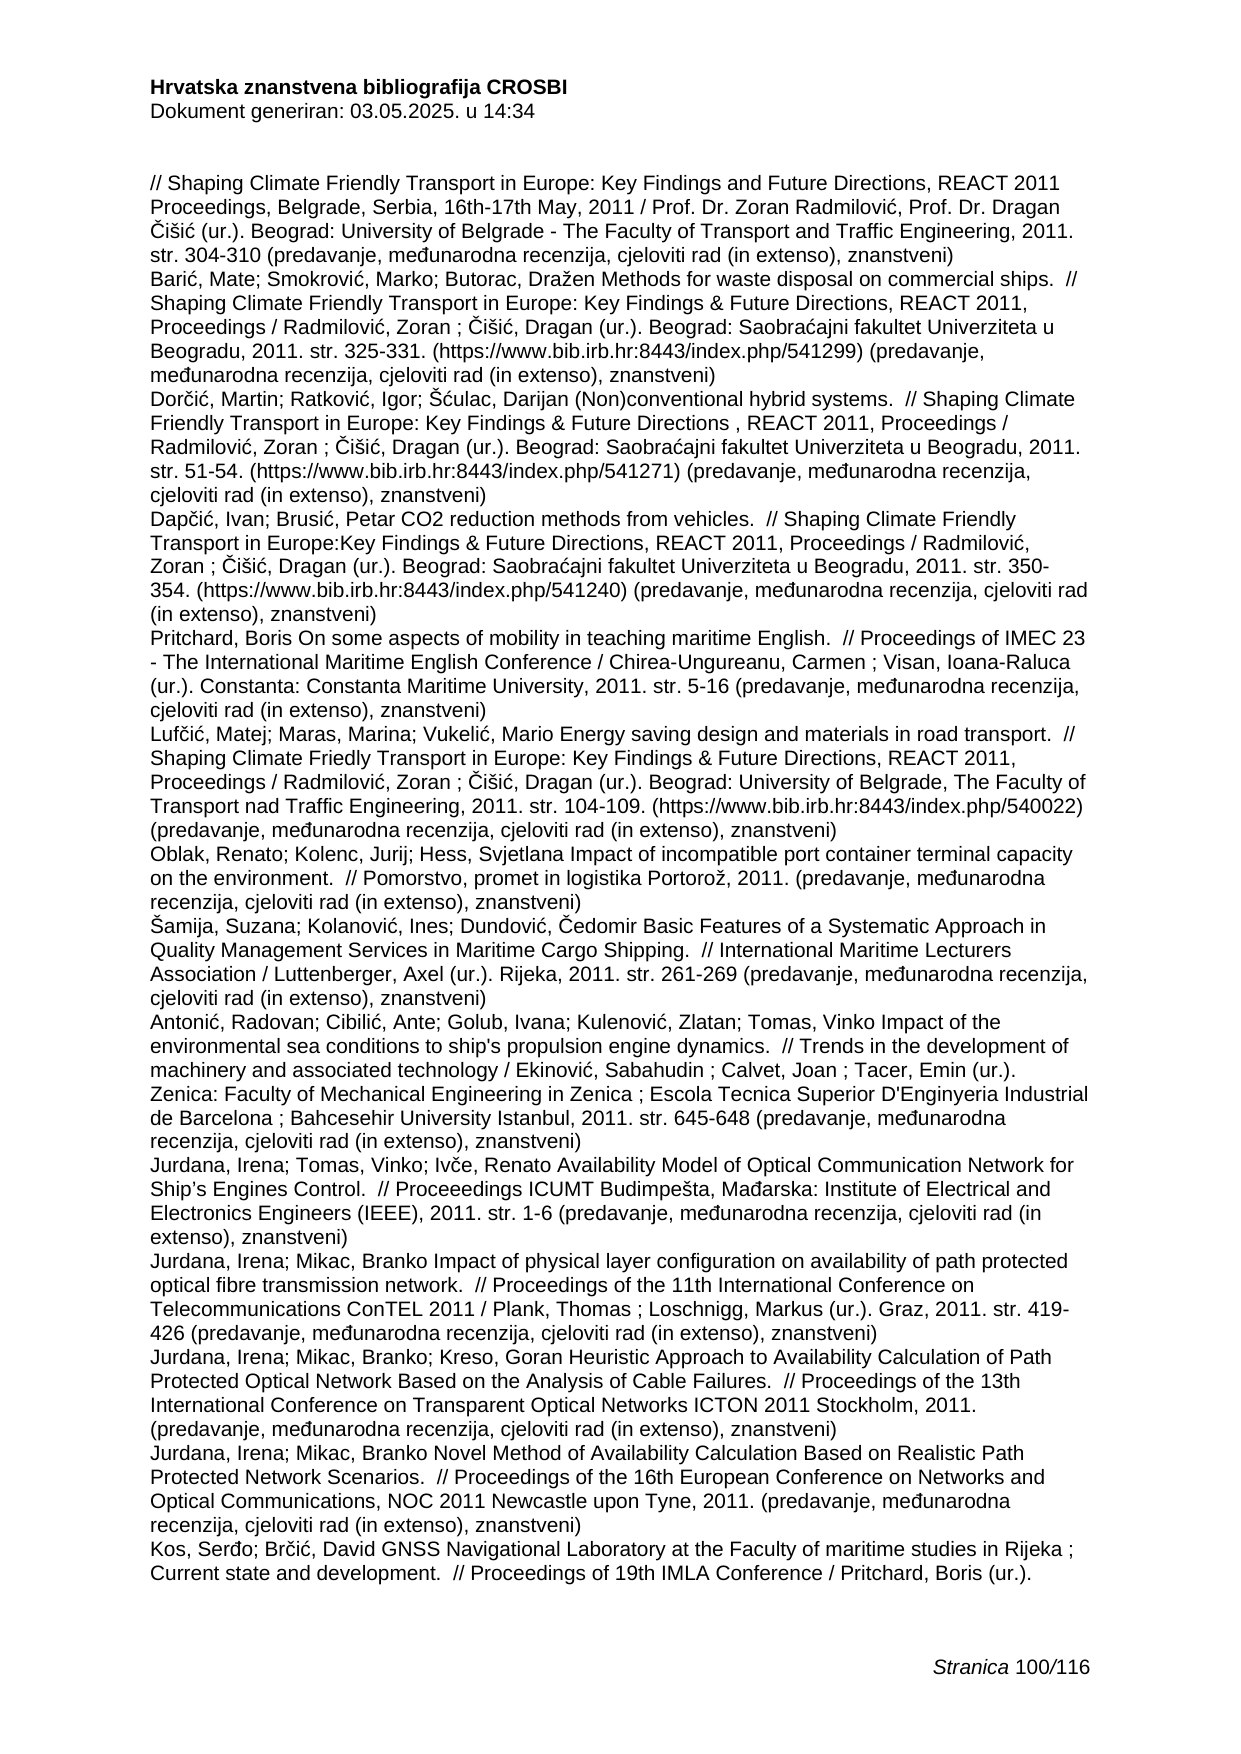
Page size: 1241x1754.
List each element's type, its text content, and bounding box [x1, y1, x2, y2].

text Barić, Mate; Smokrović, Marko; Butorac, Dražen [150, 267, 1090, 387]
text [150, 1537, 1090, 1584]
text Šamija, Suzana; Kolanović, Ines; Dundović, Čedomir [150, 914, 1090, 1009]
text Lufčić, Matej; Maras, Marina; Vukelić, Mario [150, 722, 1090, 842]
text Jurdana, Irena; Mikac, Branko [150, 1441, 1090, 1537]
text Antonić, Radovan; Cibilić, Ante; Golub, Ivana; Kulenović, Zlatan; Tomas, Vinko [150, 1009, 1090, 1153]
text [150, 171, 1090, 267]
text Jurdana, Irena; Mikac, Branko; Kreso, Goran [150, 1345, 1090, 1441]
text Oblak, Renato; Kolenc, Jurij; Hess, Svjetlana [150, 842, 1090, 914]
text Dorčić, Martin; Ratković, Igor; Šćulac, Darijan [150, 387, 1090, 506]
text Pritchard, Boris [150, 626, 1090, 722]
text Jurdana, Irena; Tomas, Vinko; Ivče, Renato [150, 1153, 1090, 1249]
text Dapčić, Ivan; Brusić, Petar [150, 506, 1090, 626]
text Jurdana, Irena; Mikac, Branko [150, 1249, 1090, 1345]
